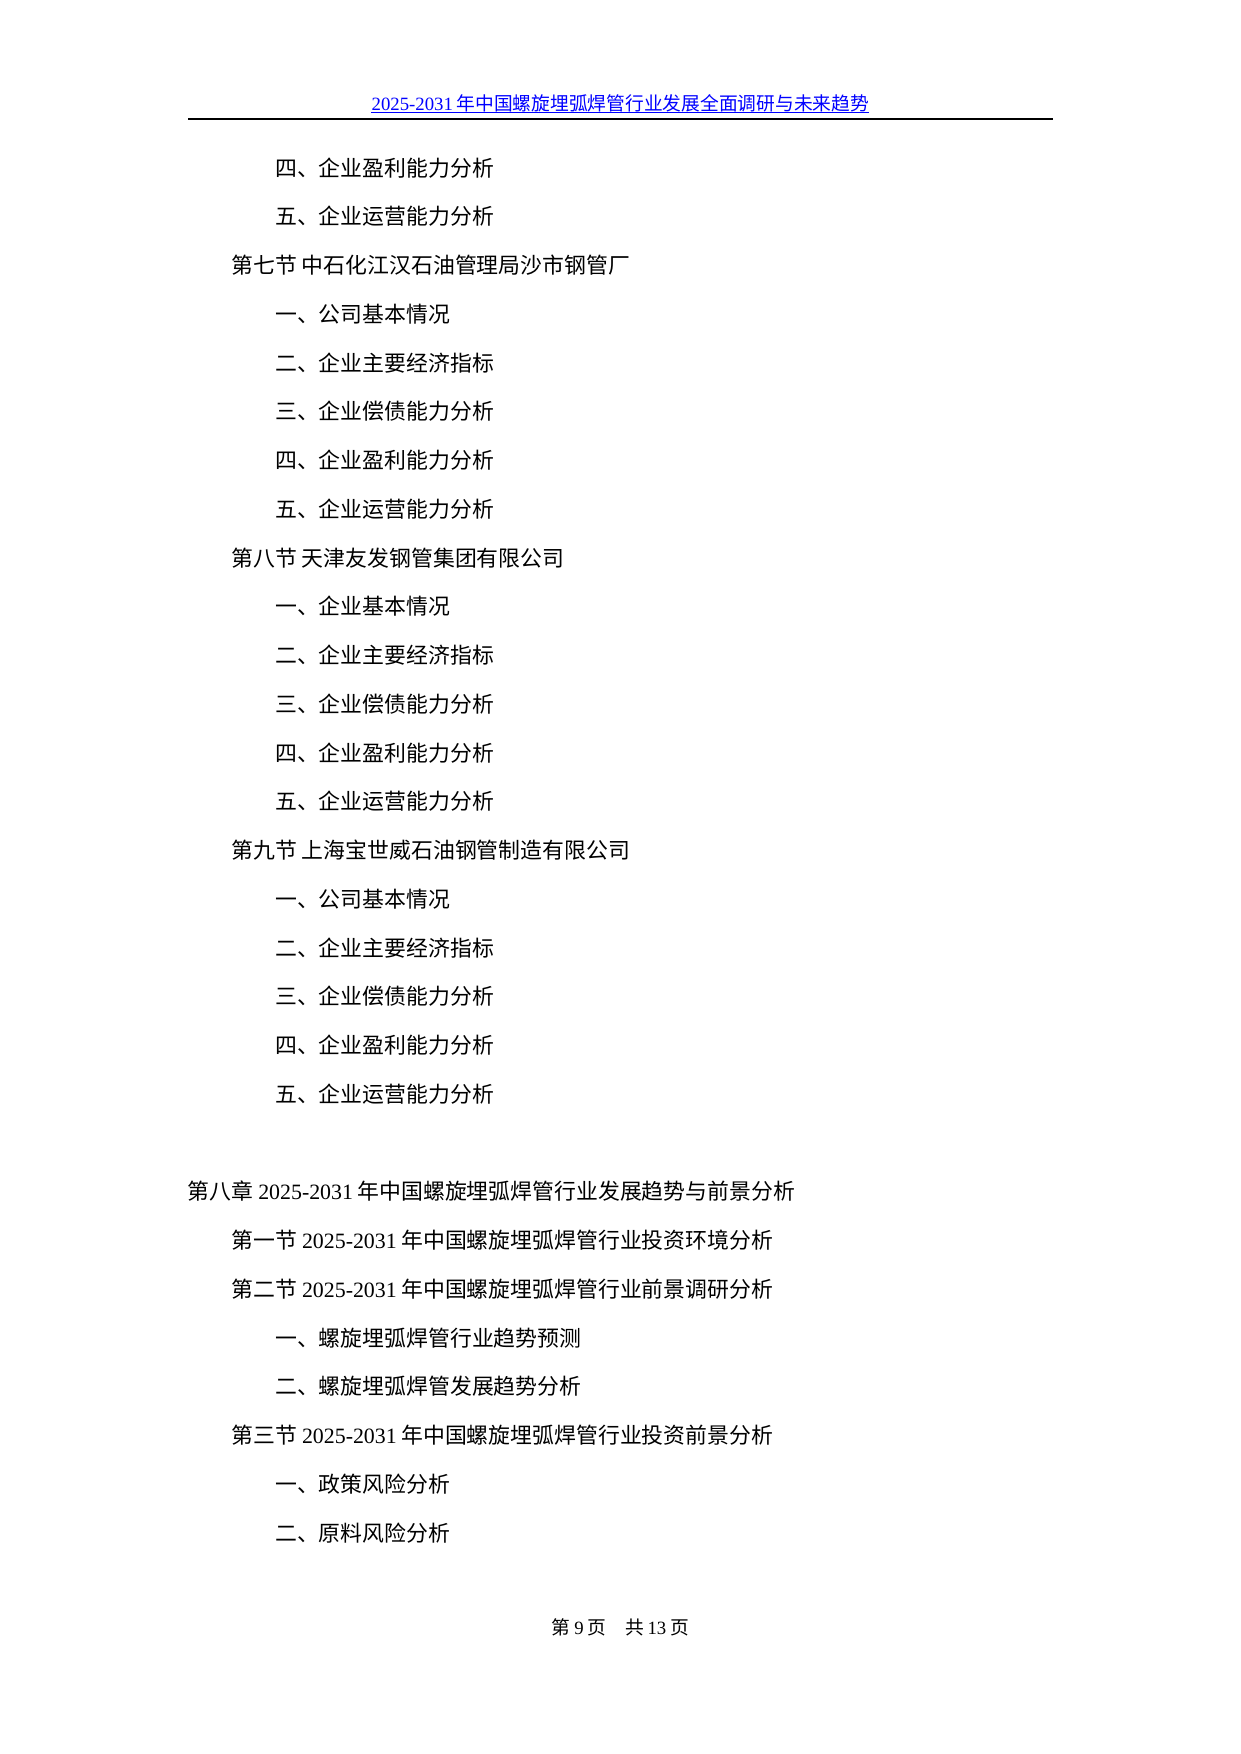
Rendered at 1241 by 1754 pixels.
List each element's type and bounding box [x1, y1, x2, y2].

text [187, 150, 1053, 1548]
